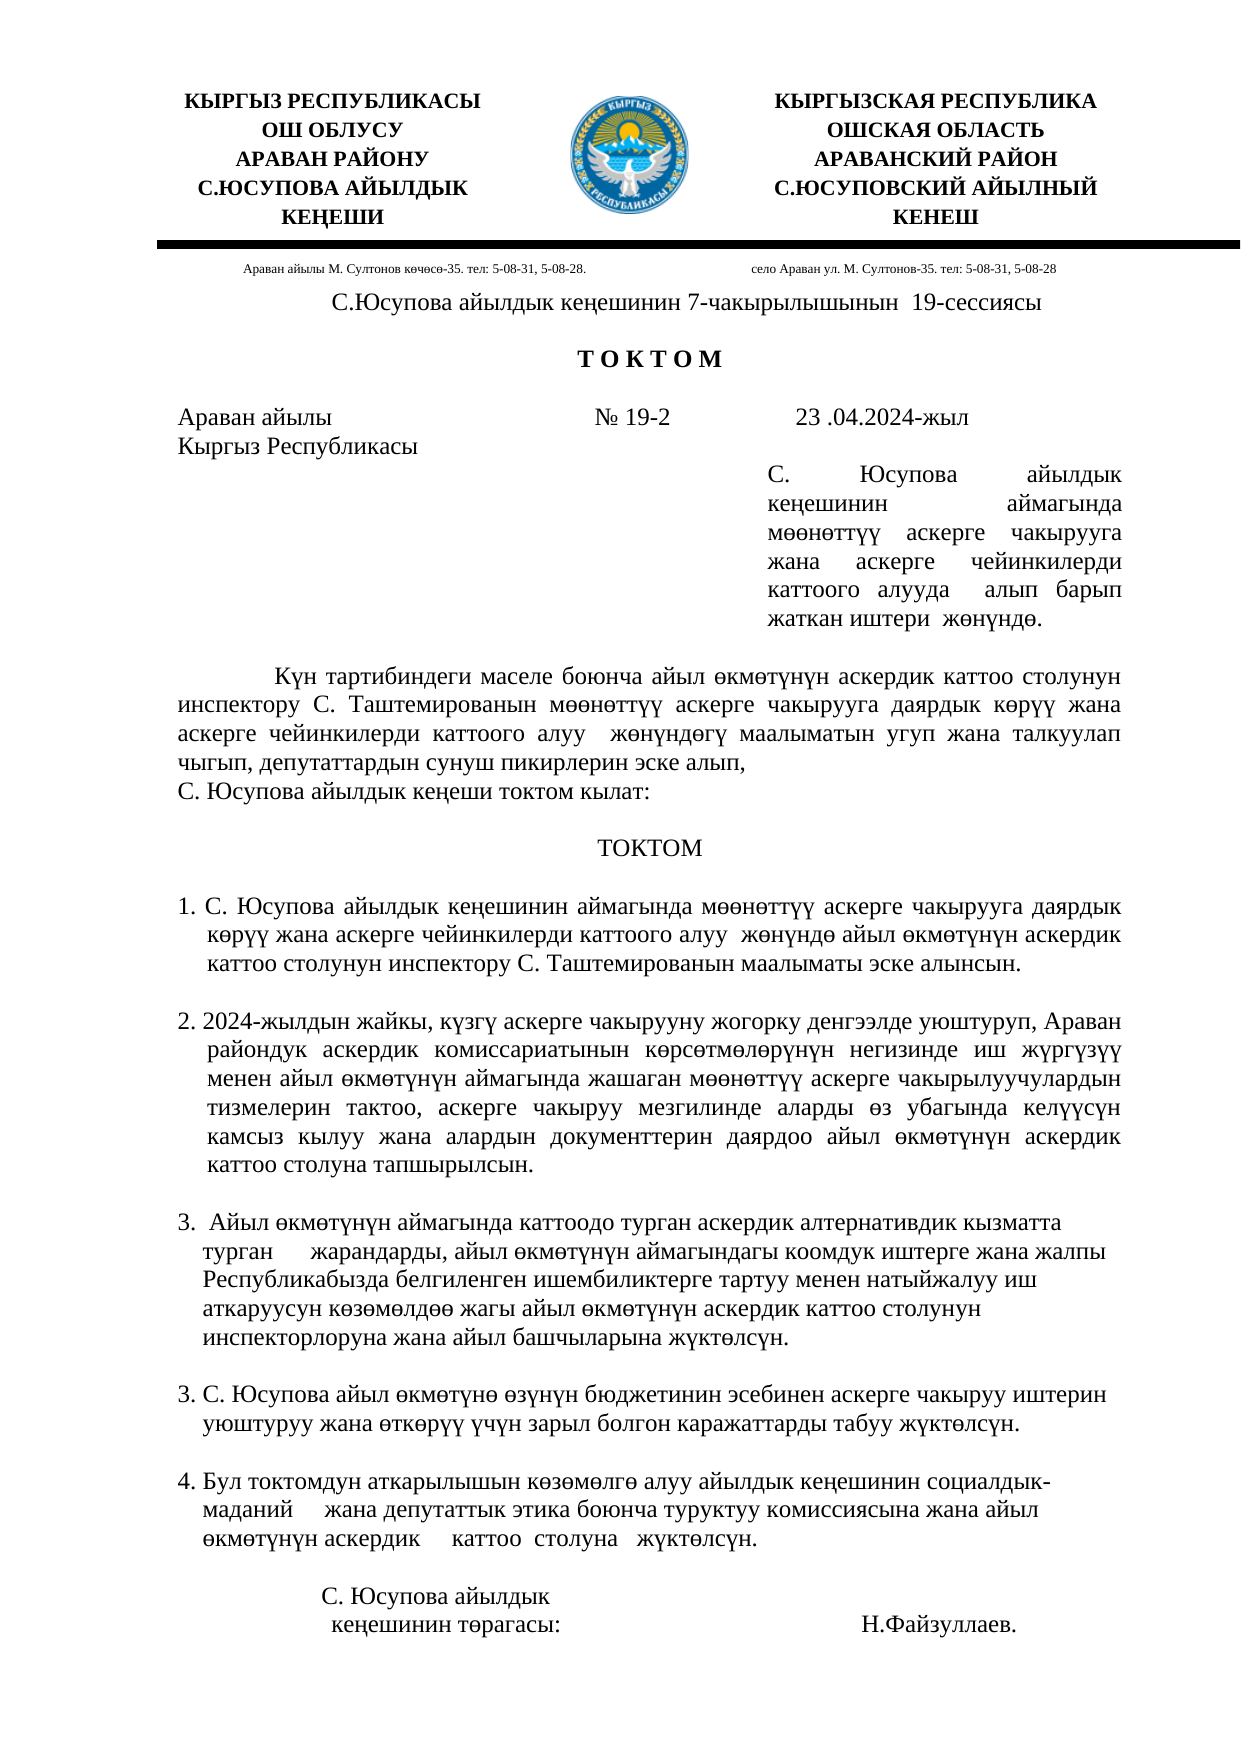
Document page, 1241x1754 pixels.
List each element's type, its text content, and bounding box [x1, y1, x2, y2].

text 2. 2024-жылдын жайкы, күзгү аскерге чакырууну жогорку денгээлде уюштуруп, Араван райондук аскердик комиссариатынын көрсөтмөлөрүнүн негизинде иш жүргүзүү менен айыл өкмөтүнүн аймагында жашаган мөөнөттүү аскерге чакырылуучулардын тизмелерин тактоо, аскерге чакыруу мезгилинде аларды өз убагында келүүсүн камсыз кылуу жана алардын документтерин даярдоо айыл өкмөтүнүн аскердик каттоо столуна тапшырылсын. [177, 1006, 1122, 1178]
text ТОКТОМ [177, 833, 1122, 862]
table_header КЫРГЫЗСКАЯ РЕСПУБЛИКА ОШСКАЯ ОБЛАСТЬ АРАВАНСКИЙ РАЙОН С.ЮСУПОВСКИЙ АЙЫЛНЫЙ КЕНЕШ [738, 88, 1133, 233]
table_header [499, 88, 738, 233]
text Күн тартибиндеги маселе боюнча айыл өкмөтүнүн аскердик каттоо столунун инспектору С. Таштемированын мөөнөттүү аскерге чакырууга даярдык көрүү жана аскерге чейинкилерди каттоого алуу жөнүндөгү маалыматын угуп жана талкуулап чыгып, депутаттардын сунуш пикирлерин эске алып, [177, 661, 1122, 776]
text маданий жана депутаттык этика боюнча туруктуу комиссиясына жана айыл [177, 1494, 1122, 1523]
text Кыргыз Республикасы [177, 431, 1122, 459]
text Республикабызда белгиленген ишембиликтерге тартуу менен натыйжалуу иш [177, 1264, 1122, 1293]
subtitle Араван айылы М. Султонов көчөсө-35. тел: 5-08-31, 5-08-28. село Араван ул. М. Султонов-35. тел: 5-08-31, 5-08-28 [162, 261, 1122, 287]
text С. Юсупова айылдык [177, 1581, 1122, 1609]
text аткаруусун көзөмөлдөө жагы айыл өкмөтүнүн аскердик каттоо столунун [177, 1293, 1122, 1322]
text 3. С. Юсупова айыл өкмөтүнө өзүнүн бюджетинин эсебинен аскерге чакыруу иштерин [177, 1379, 1122, 1408]
text Араван айылы № 19-2 23 .04.2024-жыл [177, 402, 1122, 431]
subtitle С.Юсупова айылдык кеңешинин 7-чакырылышынын 19-сессиясы [177, 287, 1122, 316]
text 3. Айыл өкмөтүнүн аймагында каттоодо турган аскердик алтернативдик кызматта [177, 1207, 1122, 1236]
text 1. С. Юсупова айылдык кеңешинин аймагында мөөнөттүү аскерге чакырууга даярдык көрүү жана аскерге чейинкилерди каттоого алуу жөнүндө айыл өкмөтүнүн аскердик каттоо столунун инспектору С. Таштемированын маалыматы эске алынсын. [177, 891, 1122, 977]
table_header КЫРГЫЗ РЕСПУБЛИКАСЫ ОШ ОБЛУСУ АРАВАН РАЙОНУ С.ЮСУПОВА АЙЫЛДЫК КЕҢЕШИ [166, 88, 499, 233]
text С. Юсупова айылдык кеңешинин аймагында мөөнөттүү аскерге чакырууга жана аскерге чейинкилерди каттоого алууда алып барып жаткан иштери жөнүндө. [767, 459, 1122, 632]
text С. Юсупова айылдык кеңеши токтом кылат: [177, 776, 1122, 804]
picture [570, 96, 689, 214]
text уюштуруу жана өткөрүү үчүн зарыл болгон каражаттарды табуу жүктөлсүн. [177, 1408, 1122, 1437]
text кеңешинин төрагасы: Н.Файзуллаев. [177, 1609, 1122, 1638]
subtitle Т О К Т О М [177, 344, 1122, 373]
text өкмөтүнүн аскердик каттоо столуна жүктөлсүн. [177, 1523, 1122, 1552]
text инспекторлоруна жана айыл башчыларына жүктөлсүн. [177, 1322, 1122, 1351]
text 4. Бул токтомдун аткарылышын көзөмөлгө алуу айылдык кеңешинин социалдык- [177, 1466, 1122, 1494]
text турган жарандарды, айыл өкмөтүнүн аймагындагы коомдук иштерге жана жалпы [177, 1236, 1122, 1264]
